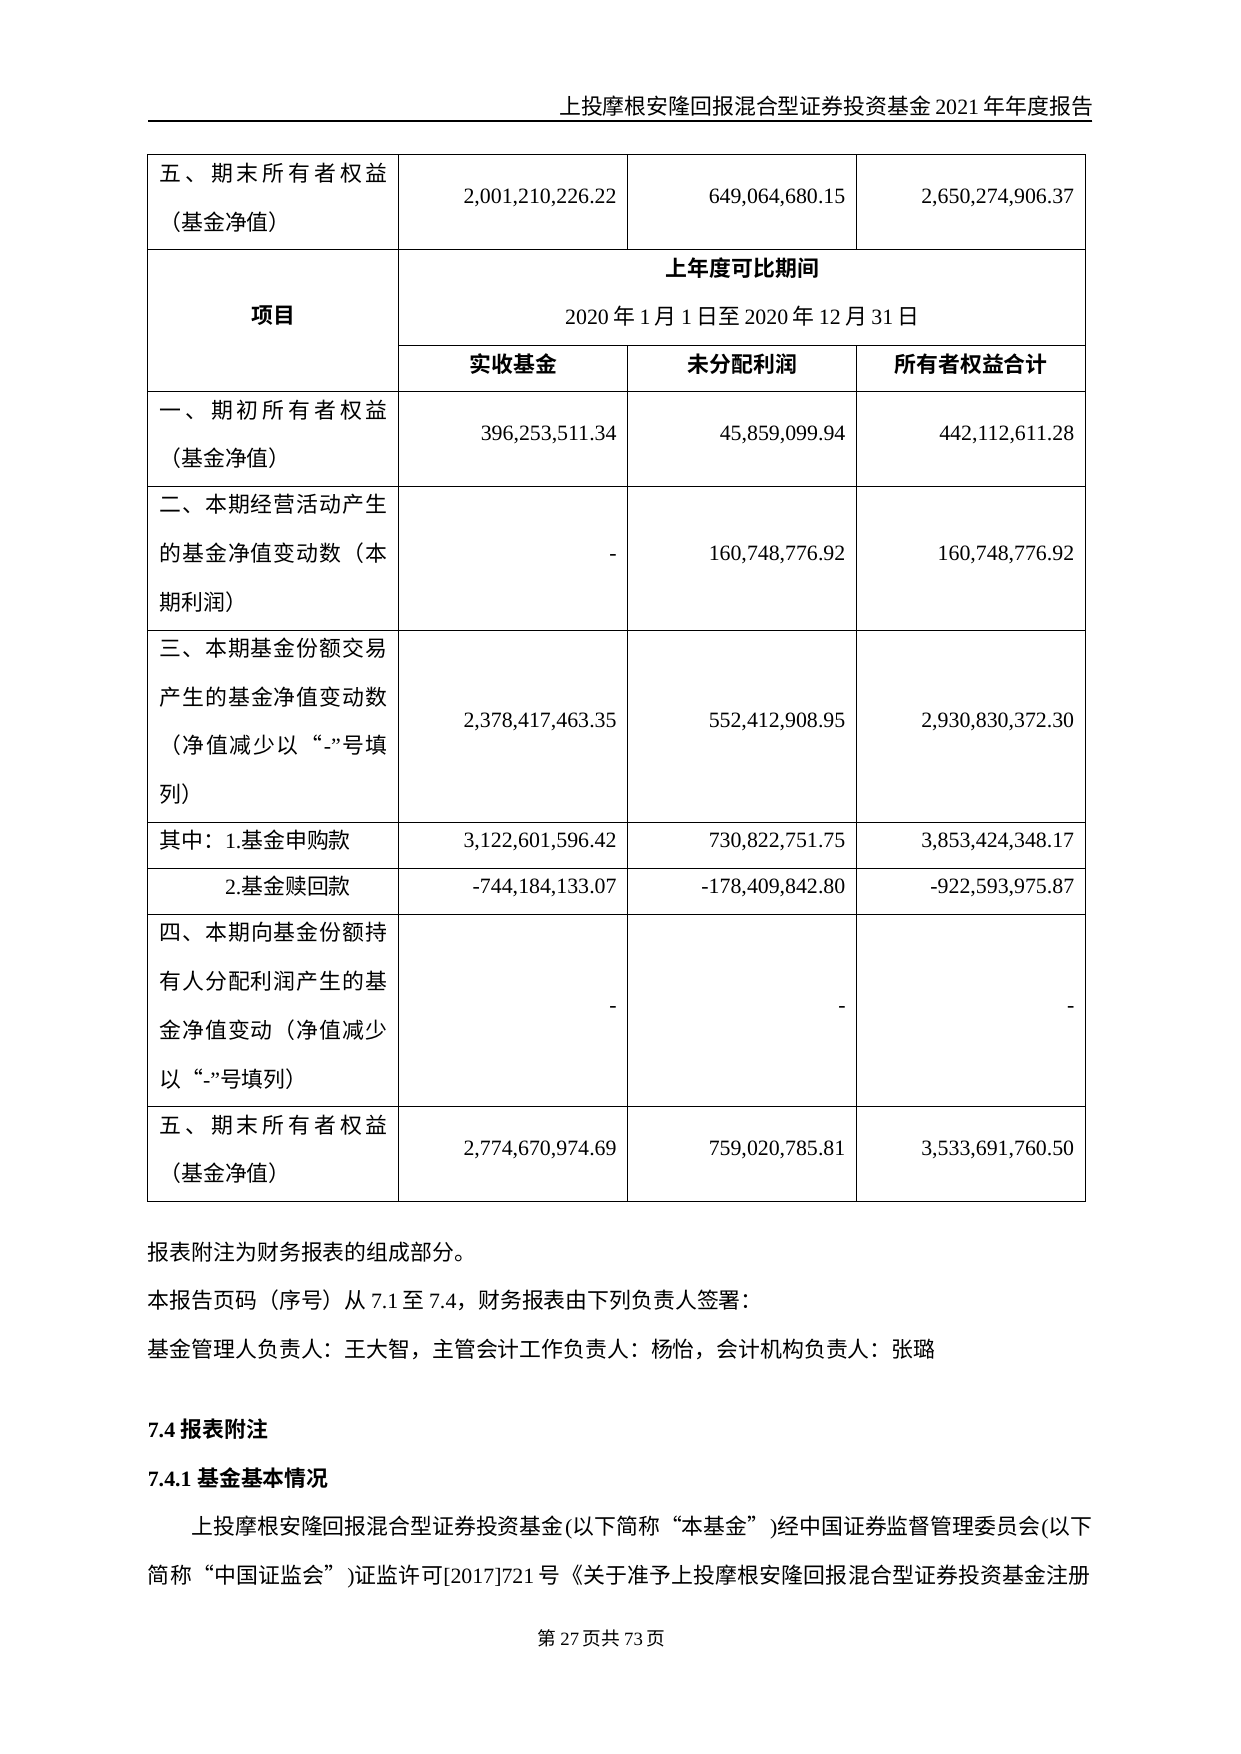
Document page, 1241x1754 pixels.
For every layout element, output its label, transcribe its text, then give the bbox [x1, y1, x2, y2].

table_cell 2,774,670,974.69 [399, 1107, 627, 1201]
table_cell 2,650,274,906.37 [857, 155, 1085, 249]
table_cell 3,853,424,348.17 [857, 823, 1085, 868]
table_cell 未分配利润 [628, 346, 856, 391]
table_cell 160,748,776.92 [857, 487, 1085, 629]
table_cell - [399, 487, 627, 629]
table_cell 2.基金赎回款 [148, 869, 398, 914]
table_cell 2,001,210,226.22 [399, 155, 627, 249]
table_cell 一、期初所有者权益（基金净值） [148, 392, 398, 486]
table_cell 730,822,751.75 [628, 823, 856, 868]
table_cell 2,930,830,372.30 [857, 631, 1085, 822]
text 本报告页码（序号）从7.1至7.4，财务报表由下列负责人签署： [148, 1283, 1092, 1315]
table_cell 其中：1.基金申购款 [148, 823, 398, 868]
table_cell 552,412,908.95 [628, 631, 856, 822]
text 基金管理人负责人：王大智，主管会计工作负责人：杨怡，会计机构负责人：张璐 [148, 1331, 1092, 1364]
table_cell -744,184,133.07 [399, 869, 627, 914]
text 报表附注为财务报表的组成部分。 [148, 1234, 1092, 1267]
table_cell 3,122,601,596.42 [399, 823, 627, 868]
table_cell 实收基金 [399, 346, 627, 391]
table_cell 649,064,680.15 [628, 155, 856, 249]
table_cell 五、期末所有者权益（基金净值） [148, 1107, 398, 1201]
table_cell -178,409,842.80 [628, 869, 856, 914]
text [148, 1509, 1092, 1590]
subtitle 7.4 报表附注 [148, 1412, 1092, 1444]
table_cell 442,112,611.28 [857, 392, 1085, 486]
table_cell 759,020,785.81 [628, 1107, 856, 1201]
table_cell 上年度可比期间 2020年1月1日至2020年12月31日 [399, 250, 1085, 345]
table_cell 3,533,691,760.50 [857, 1107, 1085, 1201]
table_cell 2,378,417,463.35 [399, 631, 627, 822]
text 7.4.1 基金基本情况 [148, 1460, 1092, 1493]
table_cell -922,593,975.87 [857, 869, 1085, 914]
table_cell 四、本期向基金份额持有人分配利润产生的基金净值变动（净值减少以“-”号填列） [148, 915, 398, 1106]
table_cell 160,748,776.92 [628, 487, 856, 629]
table_cell 五、期末所有者权益（基金净值） [148, 155, 398, 249]
table_cell - [628, 915, 856, 1106]
table_cell - [399, 915, 627, 1106]
table_cell - [857, 915, 1085, 1106]
table_cell 项目 [148, 250, 398, 391]
table_cell 所有者权益合计 [857, 346, 1085, 391]
table_cell 396,253,511.34 [399, 392, 627, 486]
table_cell 三、本期基金份额交易产生的基金净值变动数（净值减少以“-”号填列） [148, 631, 398, 822]
table_cell 二、本期经营活动产生的基金净值变动数（本期利润） [148, 487, 398, 629]
table_cell 45,859,099.94 [628, 392, 856, 486]
